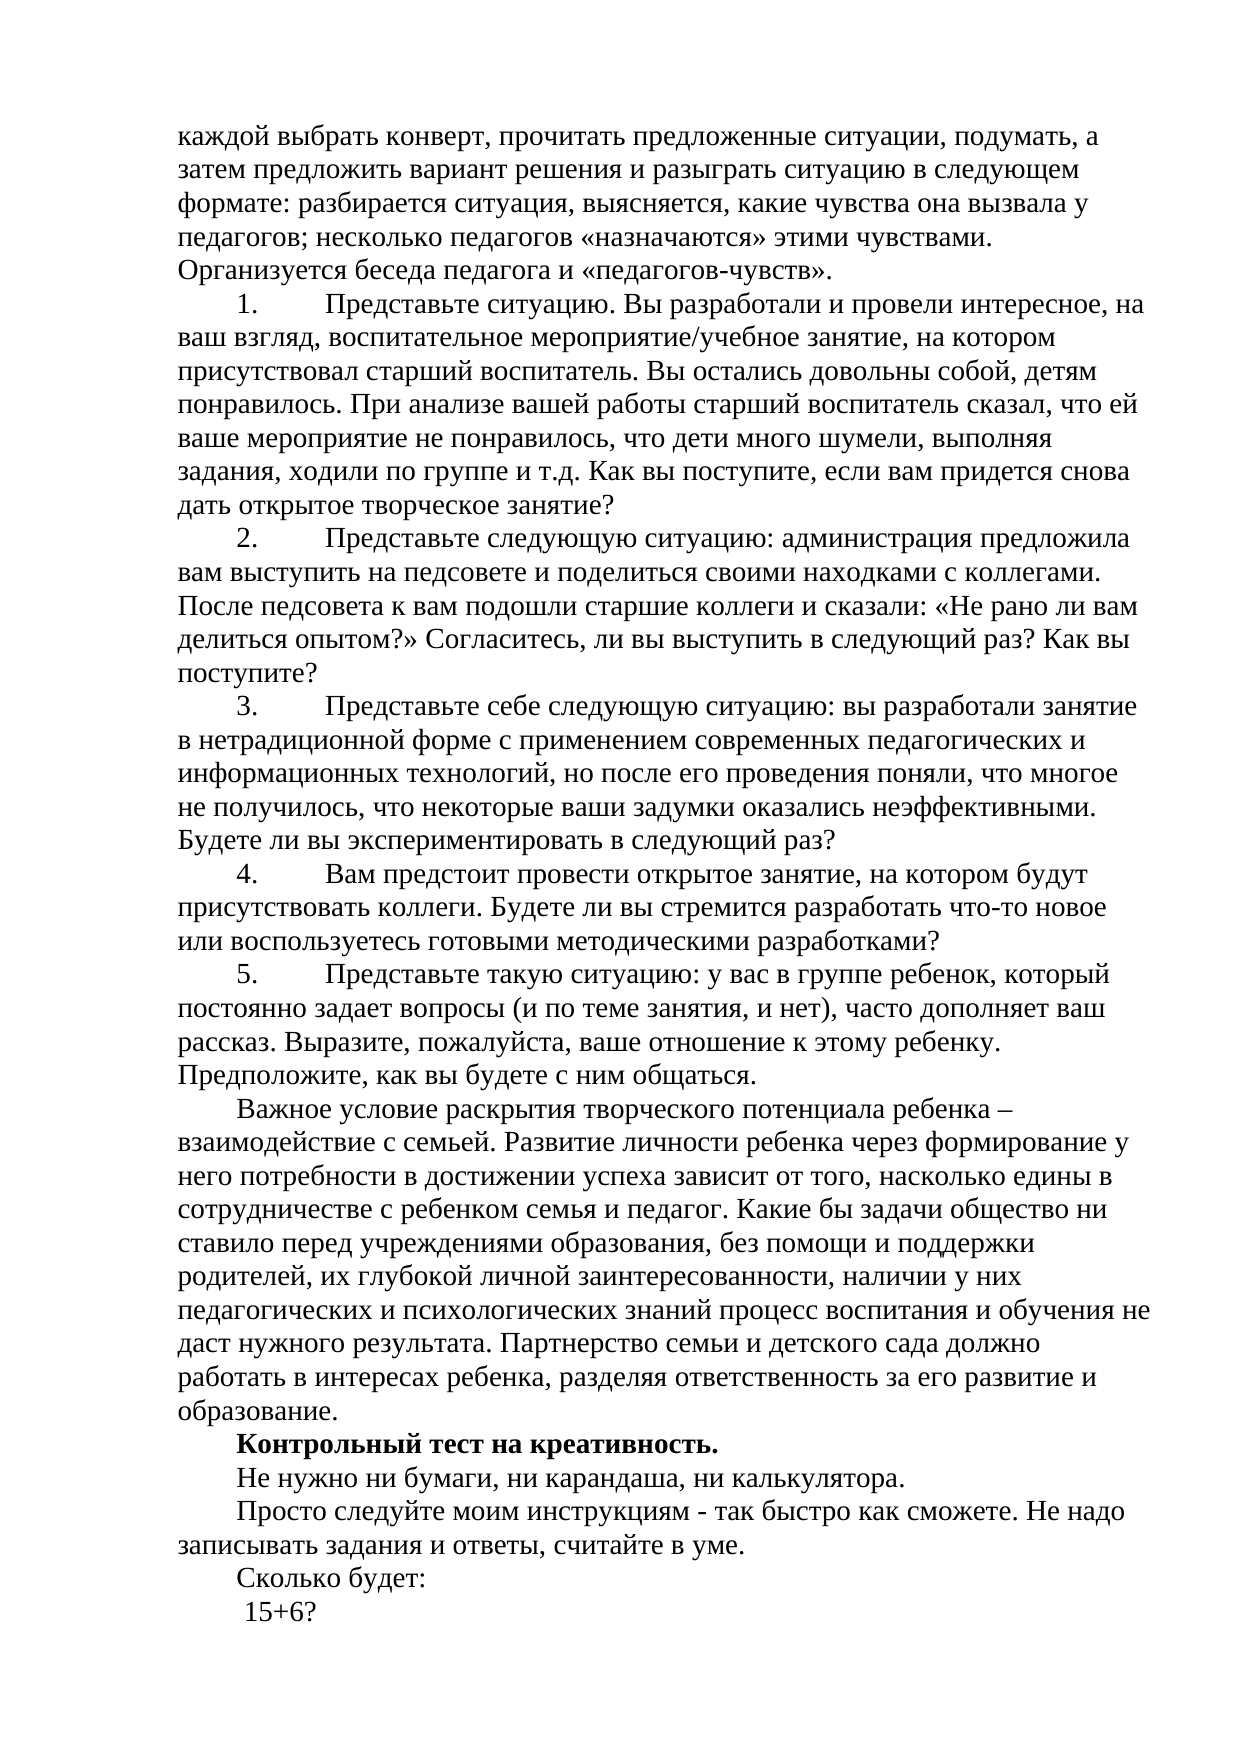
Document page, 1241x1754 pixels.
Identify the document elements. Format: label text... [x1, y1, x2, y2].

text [177, 118, 1152, 286]
text Важное условие раскрытия творческого потенциала ребенка –взаимодействие с семьей. Развитие личности ребенка через формирование у него потребности в достижении успеха зависит от того, насколько едины в сотрудничестве с ребенком семья и педагог. Какие бы задачи общество ни ставило перед учреждениями образования, без помощи и поддержки родителей, их глубокой личной заинтересованности, наличии у них педагогических и психологических знаний процесс воспитания и обучения не даст нужного результата. Партнерство семьи и детского сада должно работать в интересах ребенка, разделяя ответственность за его развитие и образование. [177, 1091, 1152, 1426]
list Представьте такую ситуацию: у вас в группе ребенок, который постоянно задает вопросы (и по теме занятия, и нет), часто дополняет ваш рассказ. Выразите, пожалуйста, ваше отношение к этому ребенку. Предположите, как вы будете с ним общаться. [177, 957, 1152, 1091]
text Просто следуйте моим инструкциям - так быстро как сможете. Не надо записывать задания и ответы, считайте в уме. [177, 1493, 1152, 1560]
text Сколько будет: [177, 1560, 1152, 1594]
list Вам предстоит провести открытое занятие, на котором будут присутствовать коллеги. Будете ли вы стремится разработать что-то новое или воспользуетесь готовыми методическими разработками? [177, 856, 1152, 957]
text Контрольный тест на креативность. [177, 1426, 1152, 1460]
text Не нужно ни бумаги, ни карандаша, ни калькулятора. [177, 1460, 1152, 1493]
list Представьте себе следующую ситуацию: вы разработали занятие в нетрадиционной форме с применением современных педагогических и информационных технологий, но после его проведения поняли, что многое не получилось, что некоторые ваши задумки оказались неэффективными. Будете ли вы экспериментировать в следующий раз? [177, 688, 1152, 856]
list Представьте ситуацию. Вы разработали и провели интересное, на ваш взгляд, воспитательное мероприятие/учебное занятие, на котором присутствовал старший воспитатель. Вы остались довольны собой, детям понравилось. При анализе вашей работы старший воспитатель сказал, что ей ваше мероприятие не понравилось, что дети много шумели, выполняя задания, ходили по группе и т.д. Как вы поступите, если вам придется снова дать открытое творческое занятие? [177, 286, 1152, 521]
list Представьте следующую ситуацию: администрация предложила вам выступить на педсовете и поделиться своими находками с коллегами. После педсовета к вам подошли старшие коллеги и сказали: «Не рано ли вам делиться опытом?» Согласитесь, ли вы выступить в следующий раз? Как вы поступите? [177, 521, 1152, 688]
text 15+6? [177, 1594, 1152, 1627]
